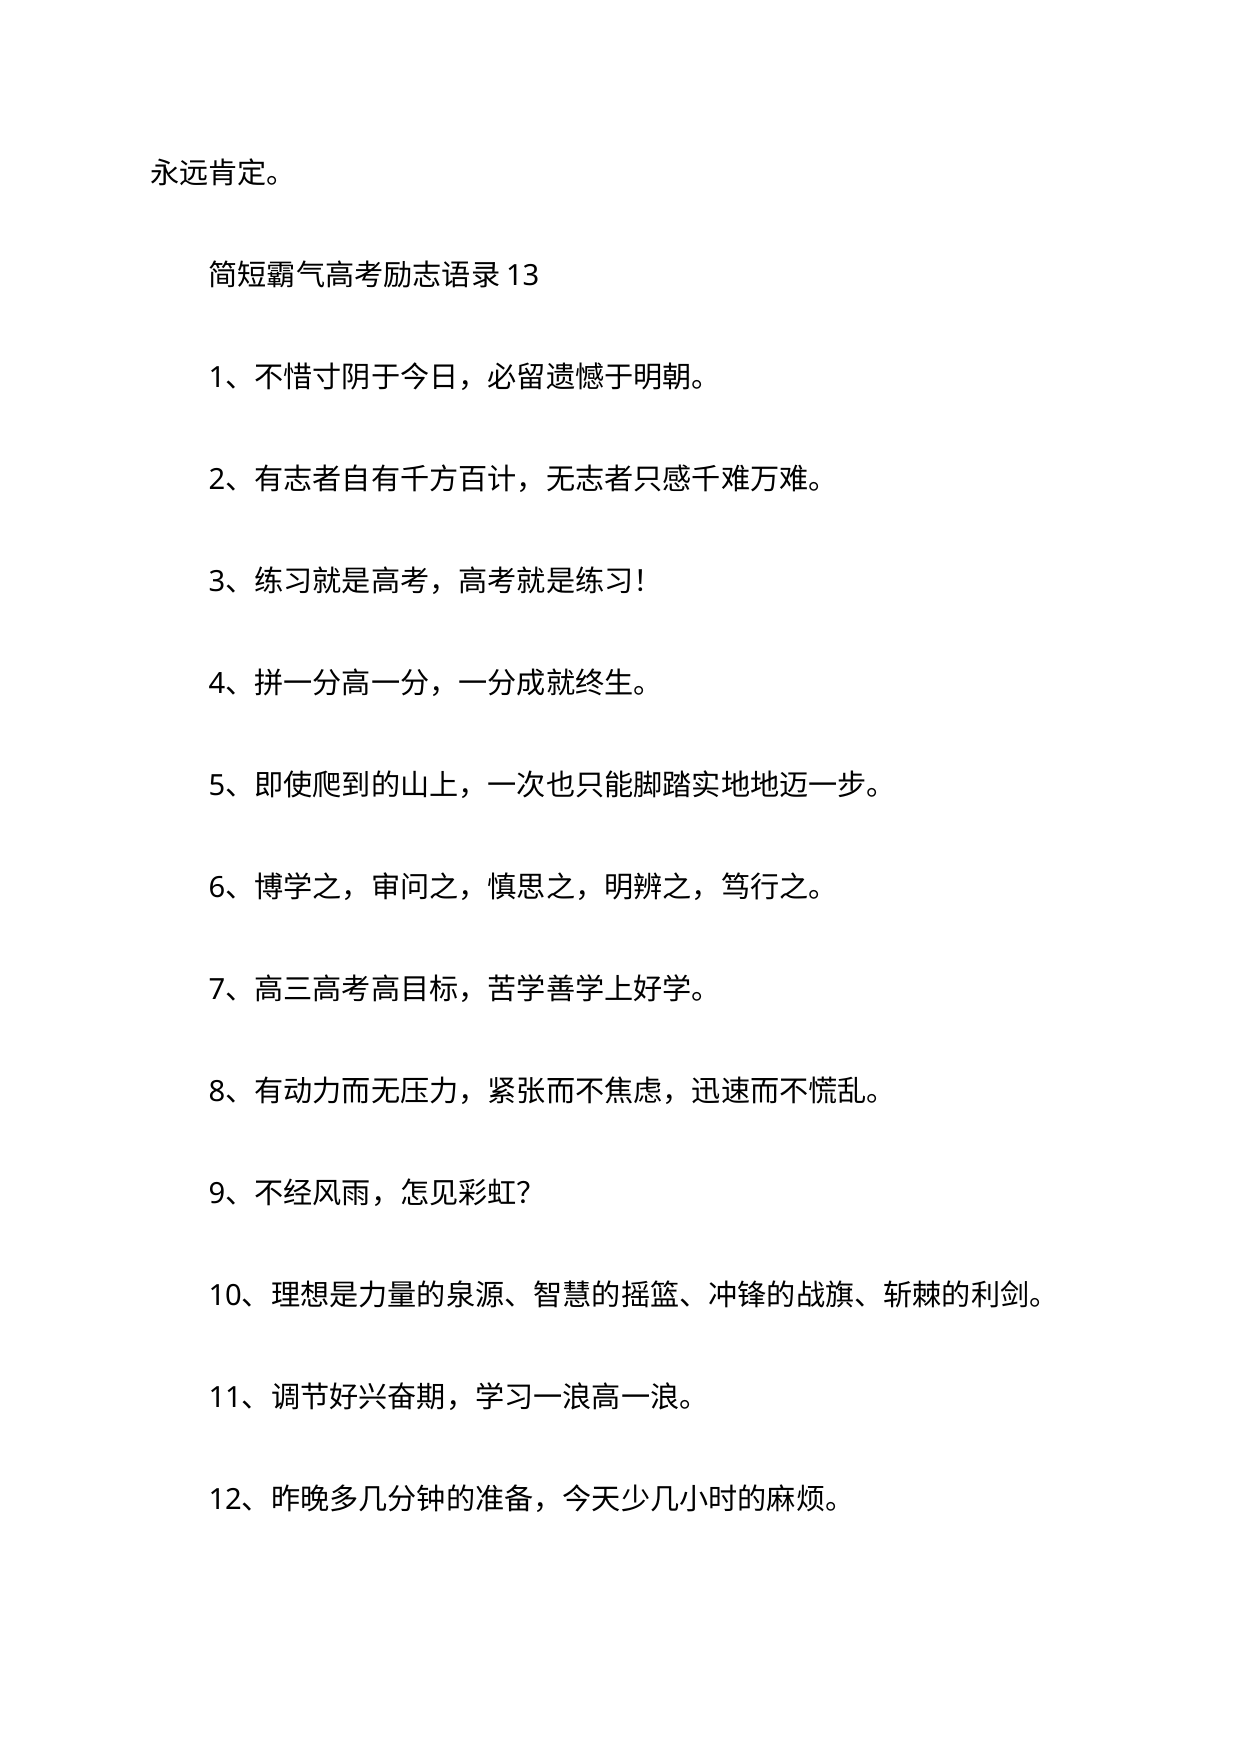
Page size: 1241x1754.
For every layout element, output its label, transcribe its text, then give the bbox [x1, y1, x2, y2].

text 10、理想是力量的泉源、智慧的摇篮、冲锋的战旗、斩棘的利剑。 [150, 1272, 1090, 1314]
text 4、拼一分高一分，一分成就终生。 [150, 660, 1090, 702]
text 3、练习就是高考，高考就是练习！ [150, 558, 1090, 600]
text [150, 150, 1090, 192]
text 5、即使爬到的山上，一次也只能脚踏实地地迈一步。 [150, 762, 1090, 804]
text 7、高三高考高目标，苦学善学上好学。 [150, 966, 1090, 1008]
text 9、不经风雨，怎见彩虹？ [150, 1169, 1090, 1212]
text 6、博学之，审问之，慎思之，明辨之，笃行之。 [150, 864, 1090, 906]
text 简短霸气高考励志语录13 [150, 252, 1090, 294]
text 2、有志者自有千方百计，无志者只感千难万难。 [150, 456, 1090, 498]
text 11、调节好兴奋期，学习一浪高一浪。 [150, 1373, 1090, 1416]
text 8、有动力而无压力，紧张而不焦虑，迅速而不慌乱。 [150, 1068, 1090, 1110]
text 12、昨晚多几分钟的准备，今天少几小时的麻烦。 [150, 1476, 1090, 1518]
text 1、不惜寸阴于今日，必留遗憾于明朝。 [150, 354, 1090, 396]
